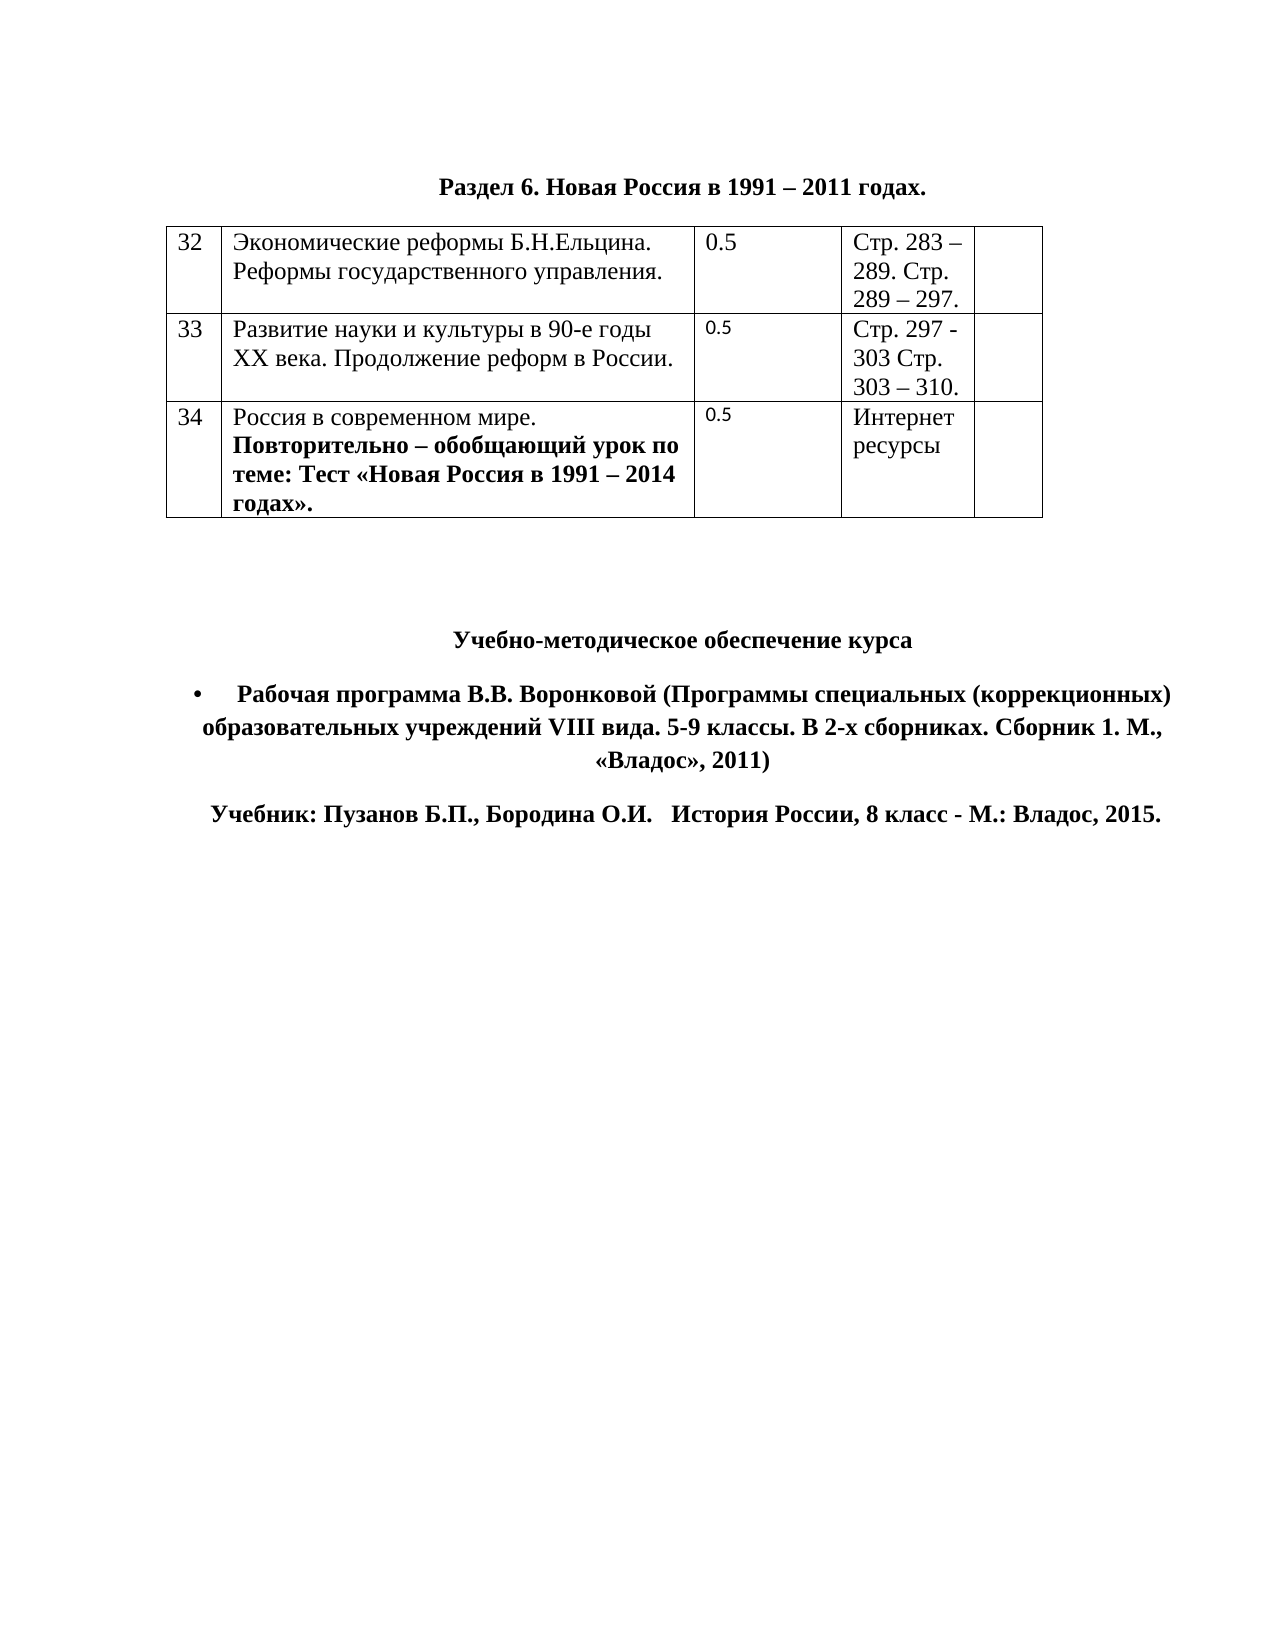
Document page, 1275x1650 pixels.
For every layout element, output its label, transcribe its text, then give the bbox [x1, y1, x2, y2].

table_cell 0.5 [695, 402, 841, 517]
table_header 32 [167, 227, 221, 313]
table_cell Развитие науки и культуры в 90-е годы XX века. Продолжение реформ в России. [222, 314, 694, 401]
table_cell [975, 314, 1042, 401]
table_header 0.5 [695, 227, 841, 313]
table_header Стр. 283 – 289. Стр. 289 – 297. [842, 227, 974, 313]
table_cell [975, 402, 1042, 517]
table_cell Стр. 297 - 303 Стр. 303 – 310. [842, 314, 974, 401]
table_cell 0.5 [695, 314, 841, 401]
table_header [975, 227, 1042, 313]
table_cell 33 [167, 314, 221, 401]
table_cell Интернет ресурсы [842, 402, 974, 517]
table_cell 34 [167, 402, 221, 517]
table_cell Россия в современном мире. Повторительно – обобщающий урок по теме: Тест «Новая Россия в 1991 – 2014 годах». [222, 402, 694, 517]
text Раздел 6. Новая Россия в 1991 – 2011 годах. [177, 172, 1187, 201]
text Учебник: Пузанов Б.П., Бородина О.И. История России, 8 класс - М.: Владос, 2015. [177, 799, 1187, 828]
table_header Экономические реформы Б.Н.Ельцина. Реформы государственного управления. [222, 227, 694, 313]
text Учебно-методическое обеспечение курса [177, 625, 1187, 654]
text • Рабочая программа В.В. Воронковой (Программы специальных (коррекционных) образовательных учреждений VIII вида. 5-9 классы. В 2-х сборниках. Сборник 1. М., «Владос», 2011) [177, 679, 1187, 774]
